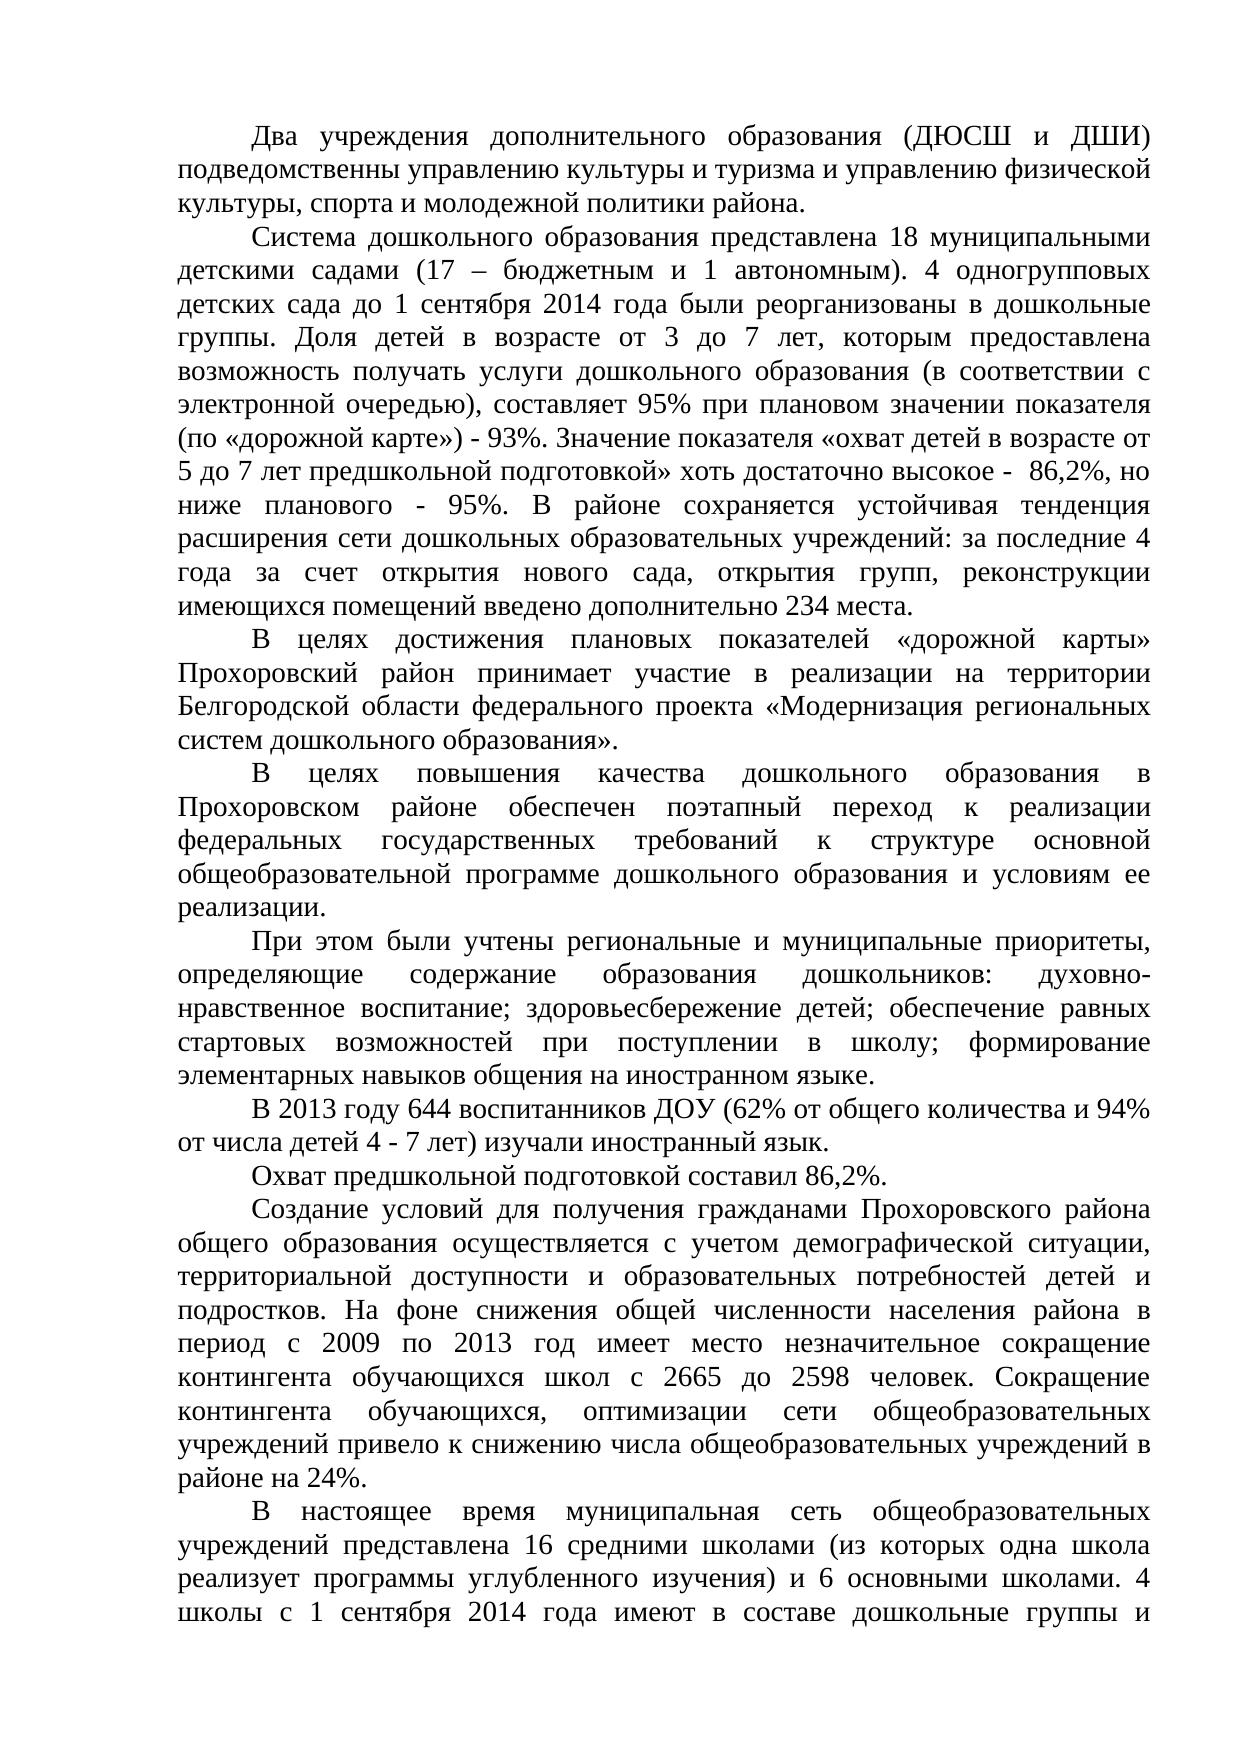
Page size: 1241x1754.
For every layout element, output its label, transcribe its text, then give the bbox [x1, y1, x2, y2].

text Система дошкольного образования представлена 18 муниципальными детскими садами (17 – бюджетным и 1 автономным). 4 одногрупповых детских сада до 1 сентября 2014 года были реорганизованы в дошкольные группы. Доля детей в возрасте от 3 до 7 лет, которым предоставлена возможность получать услуги дошкольного образования (в соответствии с электронной очередью), составляет 95% при плановом значении показателя (по «дорожной карте») - 93%. Значение показателя «охват детей в возрасте от 5 до 7 лет предшкольной подготовкой» хоть достаточно высокое - 86,2%, но ниже планового - 95%. В районе сохраняется устойчивая тенденция расширения сети дошкольных образовательных учреждений: за последние 4 года за счет открытия нового сада, открытия групп, реконструкции имеющихся помещений введено дополнительно 234 места. [177, 219, 1152, 621]
text В целях повышения качества дошкольного образования в Прохоровском районе обеспечен поэтапный переход к реализации федеральных государственных требований к структуре основной общеобразовательной программе дошкольного образования и условиям ее реализации. [177, 755, 1152, 923]
text Создание условий для получения гражданами Прохоровского района общего образования осуществляется с учетом демографической ситуации, территориальной доступности и образовательных потребностей детей и подростков. На фоне снижения общей численности населения района в период с 2009 по 2013 год имеет место незначительное сокращение контингента обучающихся школ с 2665 до 2598 человек. Сокращение контингента обучающихся, оптимизации сети общеобразовательных учреждений привело к снижению числа общеобразовательных учреждений в районе на 24%. [177, 1191, 1152, 1493]
text Охват предшкольной подготовкой составил 86,2%. [177, 1158, 1152, 1191]
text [177, 1493, 1152, 1627]
text При этом были учтены региональные и муниципальные приоритеты, определяющие содержание образования дошкольников: духовно-нравственное воспитание; здоровьесбережение детей; обеспечение равных стартовых возможностей при поступлении в школу; формирование элементарных навыков общения на иностранном языке. [177, 923, 1152, 1091]
text В 2013 году 644 воспитанников ДОУ (62% от общего количества и 94% от числа детей 4 - 7 лет) изучали иностранный язык. [177, 1091, 1152, 1158]
text В целях достижения плановых показателей «дорожной карты» Прохоровский район принимает участие в реализации на территории Белгородской области федерального проекта «Модернизация региональных систем дошкольного образования». [177, 621, 1152, 755]
text Два учреждения дополнительного образования (ДЮСШ и ДШИ) подведомственны управлению культуры и туризма и управлению физической культуры, спорта и молодежной политики района. [177, 118, 1152, 219]
